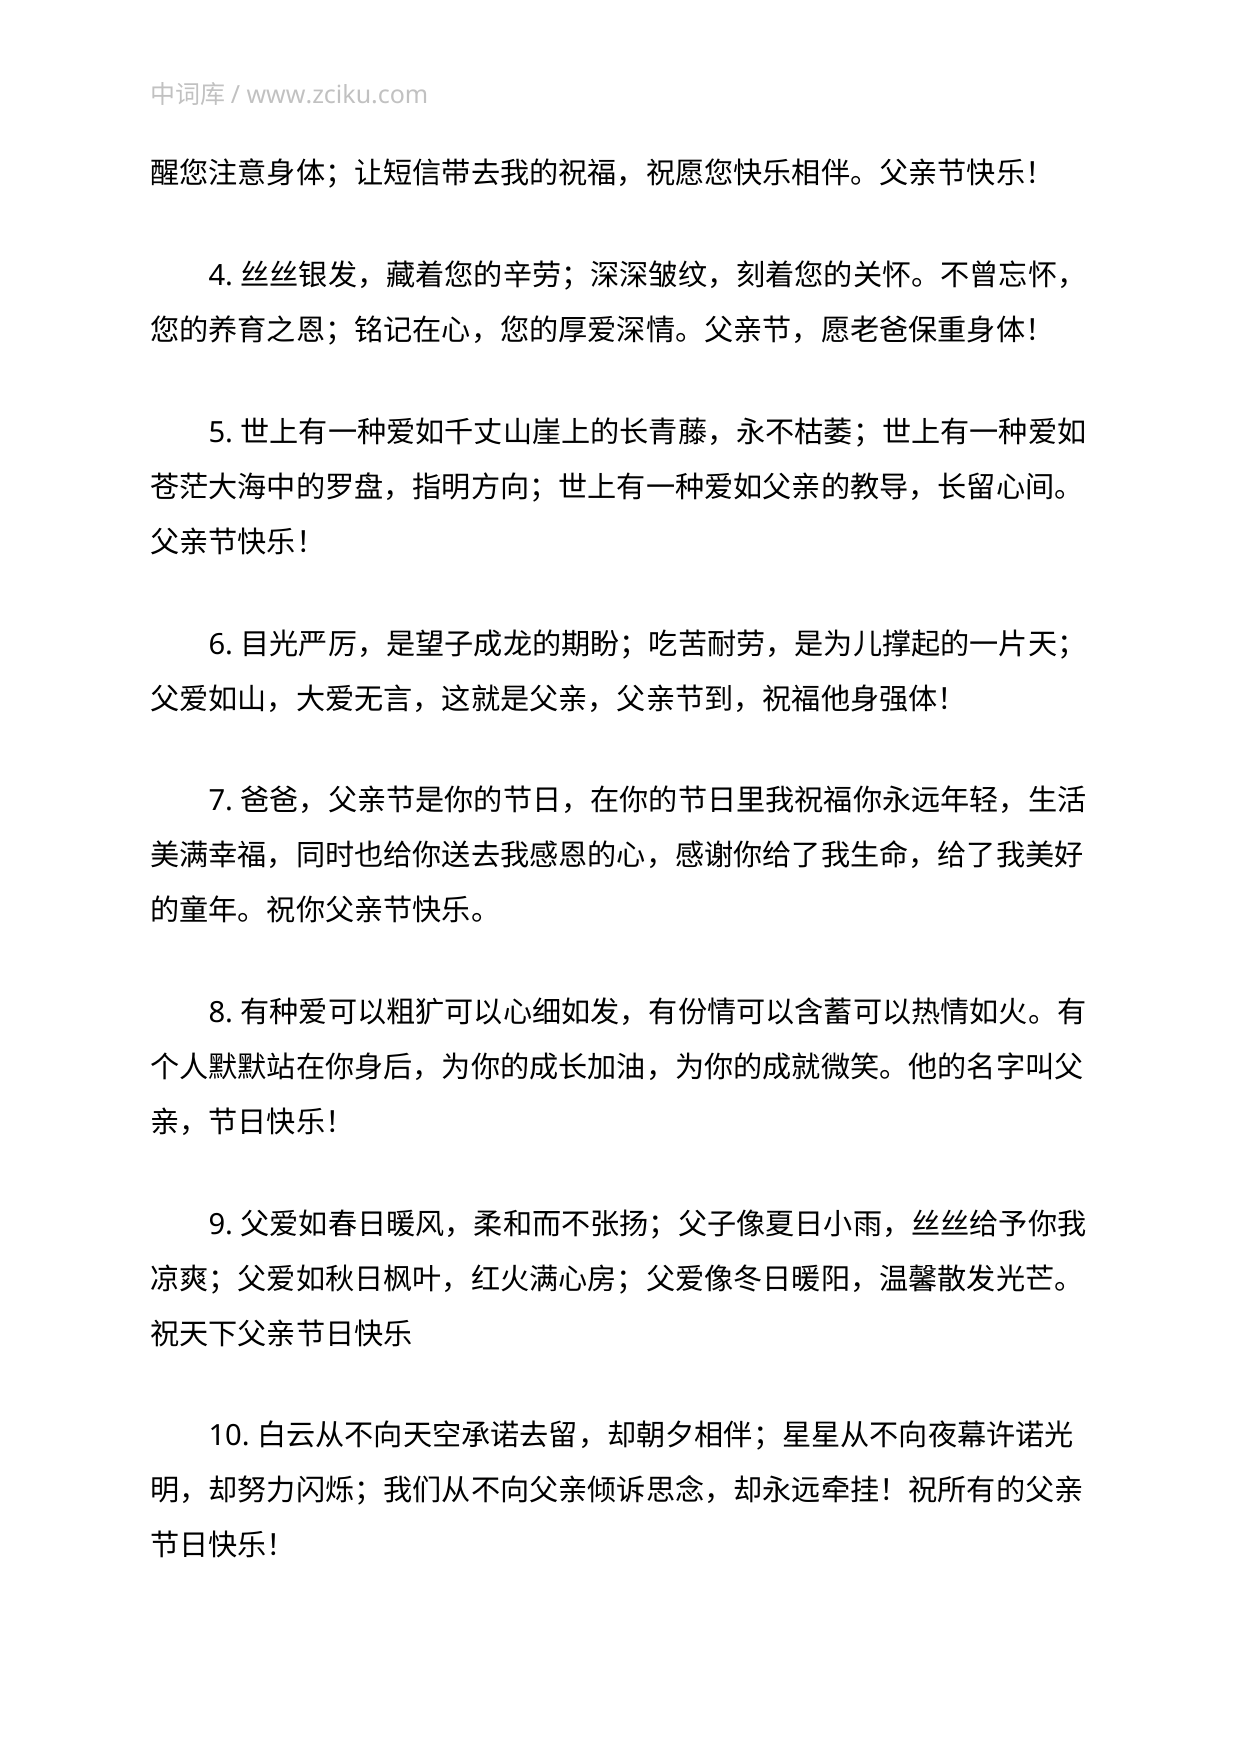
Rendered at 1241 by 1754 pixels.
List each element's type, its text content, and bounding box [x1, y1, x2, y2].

text 4. 丝丝银发，藏着您的辛劳；深深皱纹，刻着您的关怀。不曾忘怀，您的养育之恩；铭记在心，您的厚爱深情。父亲节，愿老爸保重身体！ [150, 252, 1090, 349]
text 7. 爸爸，父亲节是你的节日，在你的节日里我祝福你永远年轻，生活美满幸福，同时也给你送去我感恩的心，感谢你给了我生命，给了我美好的童年。祝你父亲节快乐。 [150, 777, 1090, 929]
text 8. 有种爱可以粗犷可以心细如发，有份情可以含蓄可以热情如火。有个人默默站在你身后，为你的成长加油，为你的成就微笑。他的名字叫父亲，节日快乐！ [150, 989, 1090, 1141]
text 6. 目光严厉，是望子成龙的期盼；吃苦耐劳，是为儿撑起的一片天；父爱如山，大爱无言，这就是父亲，父亲节到，祝福他身强体！ [150, 620, 1090, 717]
text 5. 世上有一种爱如千丈山崖上的长青藤，永不枯萎；世上有一种爱如苍茫大海中的罗盘，指明方向；世上有一种爱如父亲的教导，长留心间。父亲节快乐！ [150, 408, 1090, 561]
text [150, 150, 1090, 192]
text 10. 白云从不向天空承诺去留，却朝夕相伴；星星从不向夜幕许诺光明，却努力闪烁；我们从不向父亲倾诉思念，却永远牵挂！祝所有的父亲节日快乐！ [150, 1412, 1090, 1564]
text 9. 父爱如春日暖风，柔和而不张扬；父子像夏日小雨，丝丝给予你我凉爽；父爱如秋日枫叶，红火满心房；父爱像冬日暖阳，温馨散发光芒。祝天下父亲节日快乐 [150, 1200, 1090, 1352]
